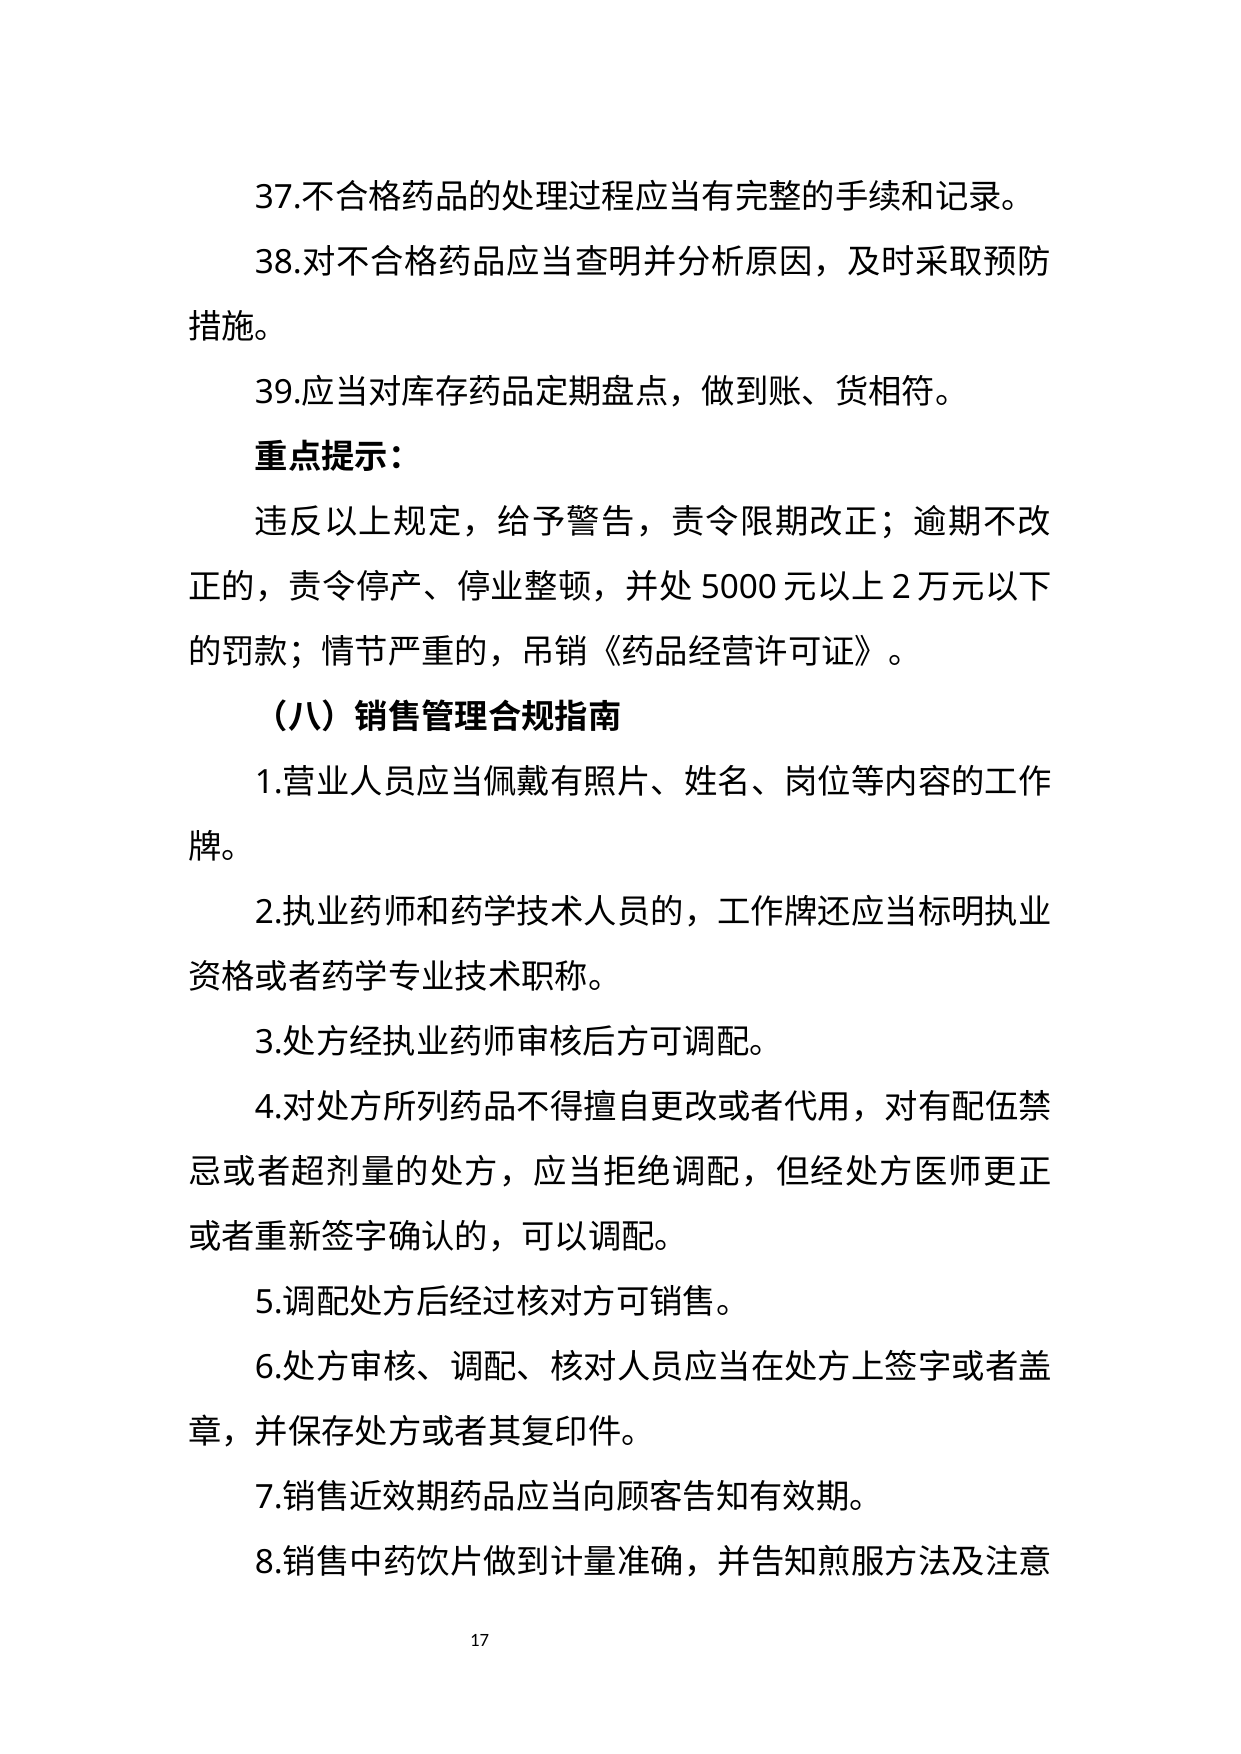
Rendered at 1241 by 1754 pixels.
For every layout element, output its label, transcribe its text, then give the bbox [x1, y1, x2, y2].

text 重点提示： [188, 422, 1052, 487]
text 违反以上规定，给予警告，责令限期改正；逾期不改正的，责令停产、停业整顿，并处5000元以上2万元以下的罚款；情节严重的，吊销《药品经营许可证》。 [188, 487, 1052, 682]
text （八）销售管理合规指南 [188, 682, 1052, 747]
text 3.处方经执业药师审核后方可调配。 [188, 1007, 1052, 1072]
text 6.处方审核、调配、核对人员应当在处方上签字或者盖章，并保存处方或者其复印件。 [188, 1332, 1052, 1462]
text 39.应当对库存药品定期盘点，做到账、货相符。 [188, 357, 1052, 422]
text 37.不合格药品的处理过程应当有完整的手续和记录。 [188, 162, 1052, 227]
text 7.销售近效期药品应当向顾客告知有效期。 [188, 1462, 1052, 1527]
text 5.调配处方后经过核对方可销售。 [188, 1267, 1052, 1332]
text 1.营业人员应当佩戴有照片、姓名、岗位等内容的工作牌。 [188, 747, 1052, 877]
text 2.执业药师和药学技术人员的，工作牌还应当标明执业资格或者药学专业技术职称。 [188, 877, 1052, 1007]
text 38.对不合格药品应当查明并分析原因，及时采取预防措施。 [188, 227, 1052, 357]
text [188, 1527, 1052, 1592]
text 4.对处方所列药品不得擅自更改或者代用，对有配伍禁忌或者超剂量的处方，应当拒绝调配，但经处方医师更正或者重新签字确认的，可以调配。 [188, 1072, 1052, 1267]
